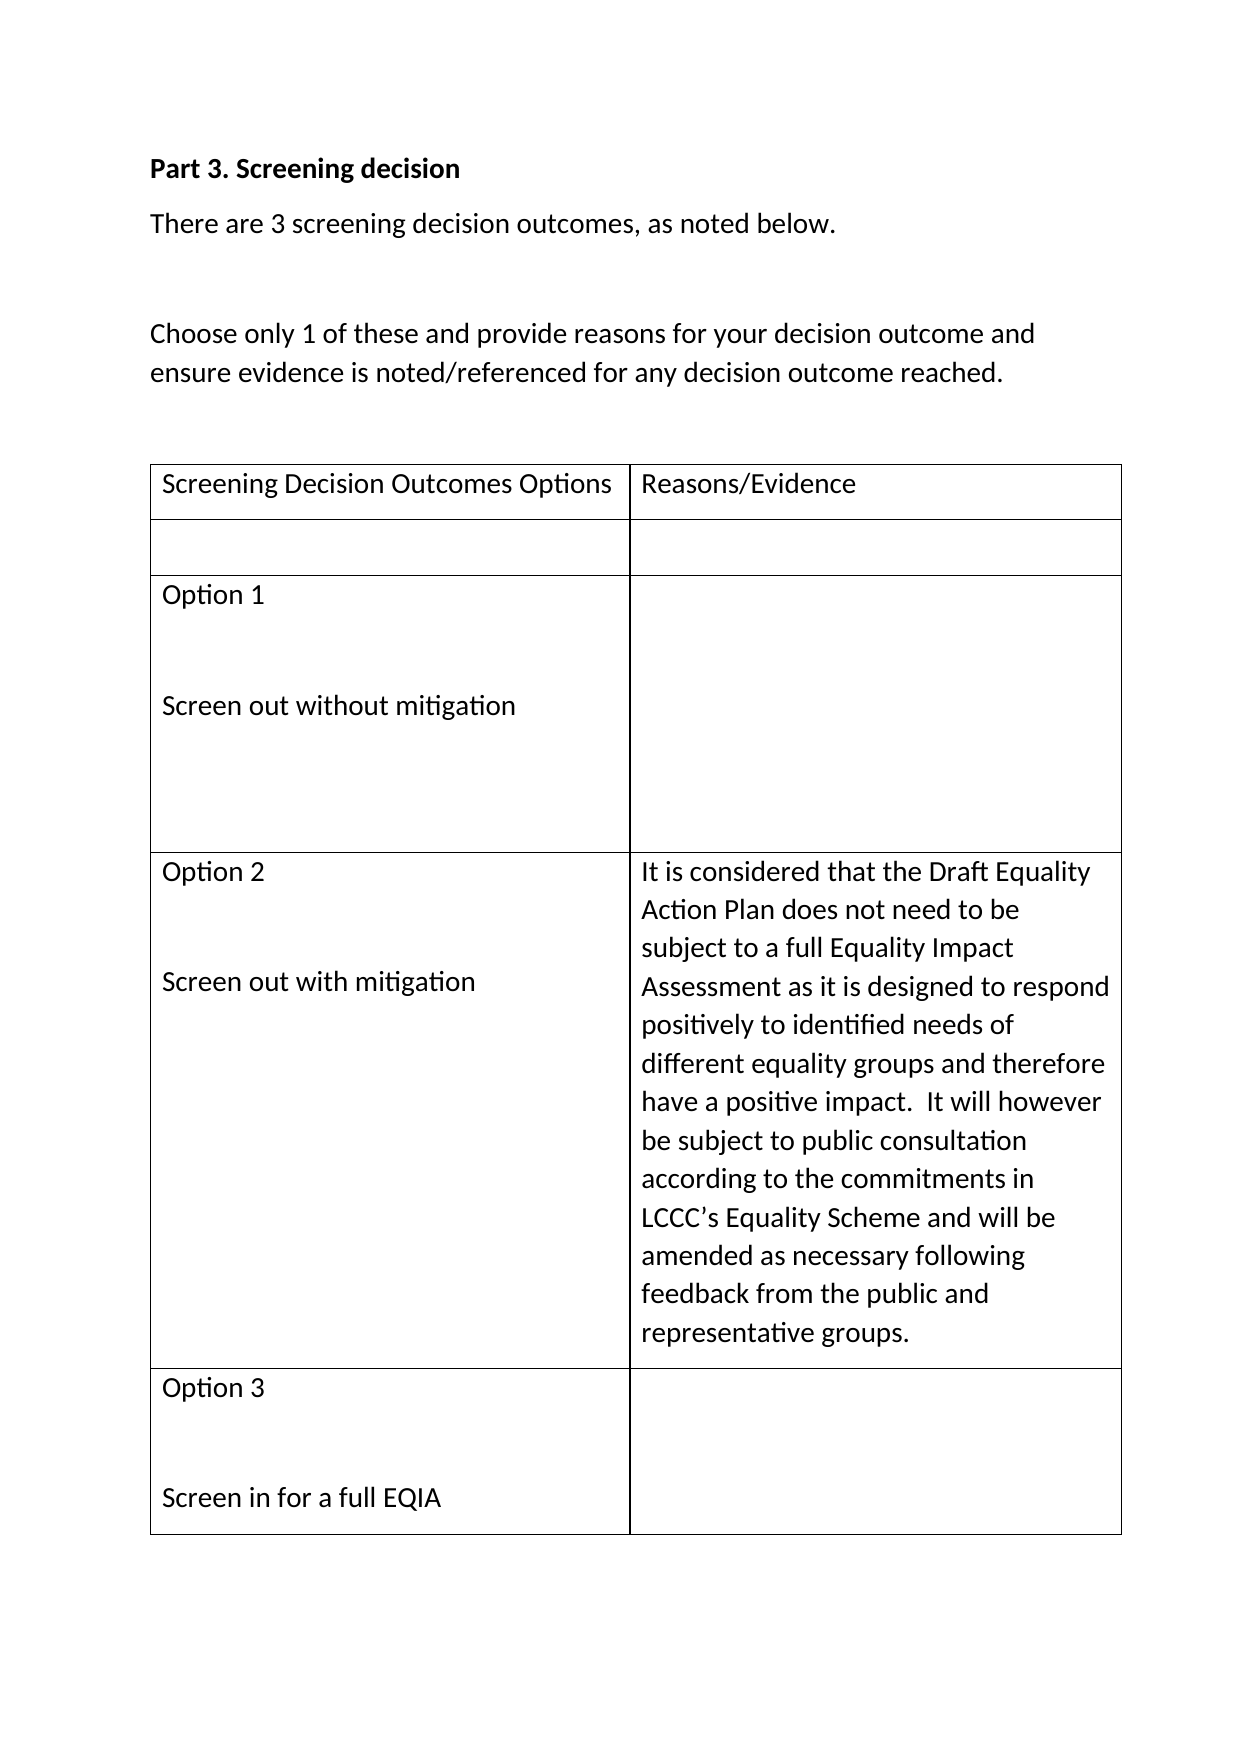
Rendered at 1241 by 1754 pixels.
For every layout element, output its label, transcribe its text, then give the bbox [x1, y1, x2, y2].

table_cell [631, 1369, 1121, 1534]
table_cell It is considered that the Draft Equality Action Plan does not need to be subject to a full Equality Impact Assessment as it is designed to respond positively to identified needs of different equality groups and therefore have a positive impact. It will however be subject to public consultation according to the commitments in LCCC’s Equality Scheme and will be amended as necessary following feedback from the public and representative groups. [631, 853, 1121, 1368]
table_cell Option 2 Screen out with mitigation [151, 853, 629, 1368]
table_cell Option 3 Screen in for a full EQIA [151, 1369, 629, 1534]
table_cell [151, 520, 629, 575]
table_header Reasons/Evidence [631, 465, 1121, 519]
table_cell [631, 520, 1121, 575]
table_cell [631, 576, 1121, 852]
text Choose only 1 of these and provide reasons for your decision outcome and ensure evidence is noted/referenced for any decision outcome reached. [150, 315, 1122, 389]
table_header Screening Decision Outcomes Options [151, 465, 629, 519]
table_cell Option 1 Screen out without mitigation [151, 576, 629, 852]
text There are 3 screening decision outcomes, as noted below. [150, 205, 1122, 241]
text Part 3. Screening decision [150, 150, 1122, 186]
